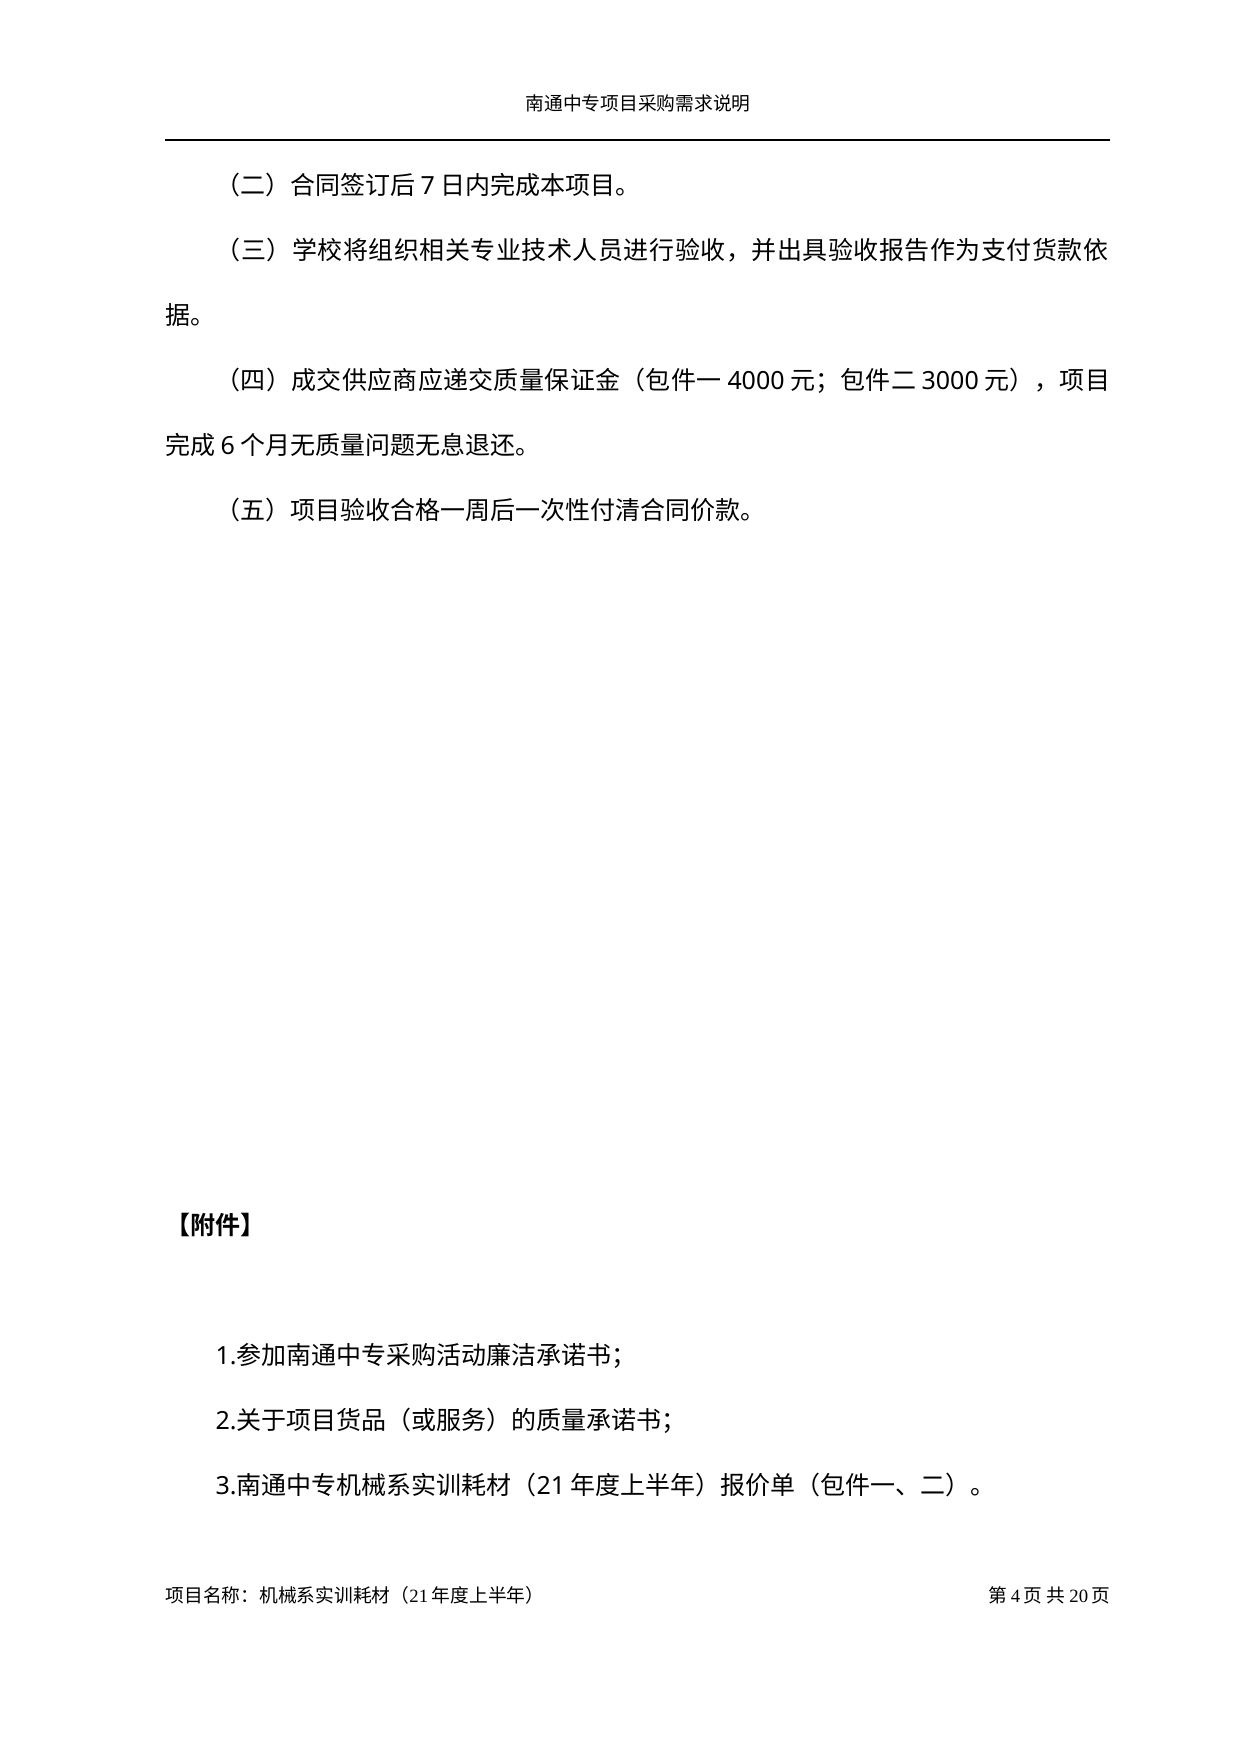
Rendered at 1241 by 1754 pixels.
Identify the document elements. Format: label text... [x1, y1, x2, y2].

text （四）成交供应商应递交质量保证金（包件一4000元；包件二3000元），项目完成6个月无质量问题无息退还。 [165, 346, 1110, 476]
text 1.参加南通中专采购活动廉洁承诺书； [165, 1321, 1110, 1386]
text （五）项目验收合格一周后一次性付清合同价款。 [165, 476, 1110, 541]
text 【附件】 [165, 1191, 1110, 1256]
text （二）合同签订后7日内完成本项目。 [165, 151, 1110, 216]
text （三）学校将组织相关专业技术人员进行验收，并出具验收报告作为支付货款依据。 [165, 216, 1110, 346]
text 2.关于项目货品（或服务）的质量承诺书； [165, 1386, 1110, 1451]
text 3.南通中专机械系实训耗材（21年度上半年）报价单（包件一、二）。 [165, 1451, 1110, 1516]
